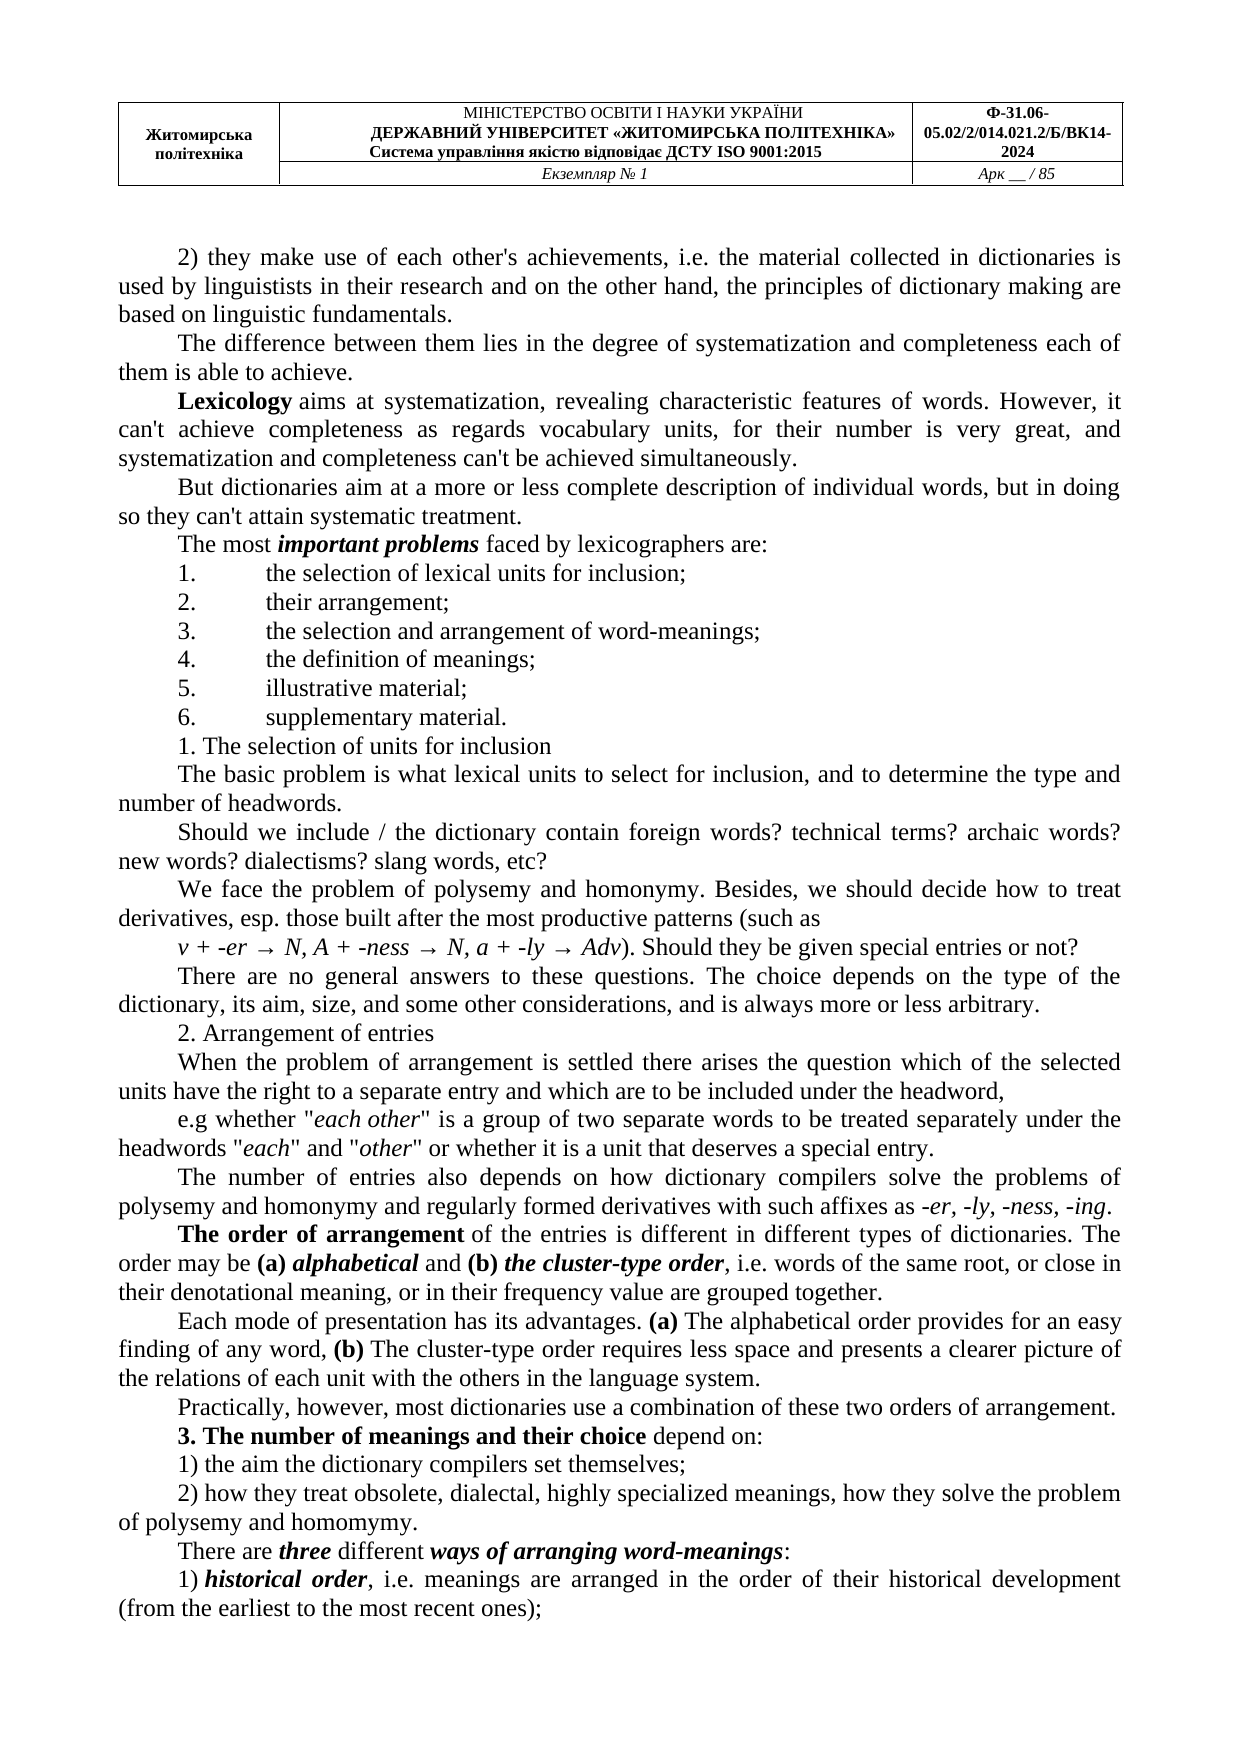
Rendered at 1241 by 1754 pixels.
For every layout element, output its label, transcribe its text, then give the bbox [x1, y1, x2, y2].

text 2. Arrangement of entries [118, 1018, 1122, 1047]
text v + -er → N, A + -ness → N, a + -ly → Adv). Should they be given special entries or not? [118, 932, 1122, 961]
text Lexicology aims at systematization, revealing characteristic features of words. However, it can't achieve completeness as regards vocabulary units, for their number is very great, and systematization and completeness can't be achieved simultaneously. [118, 386, 1122, 472]
text e.g whether "each other" is a group of two separate words to be treated separately under the headwords "each" and "other" or whether it is a unit that deserves a special entry. [118, 1104, 1122, 1162]
text 1. The selection of units for inclusion [118, 731, 1122, 759]
text The order of arrangement of the entries is different in different types of dictionaries. The order may be (a) alphabetical and (b) the cluster-type order, i.e. words of the same root, or close in their denotational meaning, or in their frequency value are grouped together. [118, 1219, 1122, 1306]
list the definition of meanings; [118, 644, 1122, 673]
text 2) how they treat obsolete, dialectal, highly specialized meanings, how they solve the problem of polysemy and homomymy. [118, 1478, 1122, 1536]
text The most important problems faced by lexicographers are: [118, 529, 1122, 558]
list the selection of lexical units for inclusion; [118, 558, 1122, 587]
text The difference between them lies in the degree of systematization and completeness each of them is able to achieve. [118, 328, 1122, 386]
list their arrangement; [118, 587, 1122, 616]
text Each mode of presentation has its advantages. (a) The alphabetical order provides for an easy finding of any word, (b) The cluster-type order requires less space and presents a clearer picture of the relations of each unit with the others in the language system. [118, 1306, 1122, 1392]
text Practically, however, most dictionaries use a combination of these two orders of arrangement. [118, 1392, 1122, 1421]
text When the problem of arrangement is settled there arises the question which of the selected units have the right to a separate entry and which are to be included under the headword, [118, 1047, 1122, 1104]
text 3. The number of meanings and their choice depend on: [118, 1421, 1122, 1449]
list supplementary material. [118, 702, 1122, 731]
list illustrative material; [118, 673, 1122, 702]
text There are no general answers to these questions. The choice depends on the type of the dictionary, its aim, size, and some other considerations, and is always more or less arbitrary. [118, 961, 1122, 1018]
text We face the problem of polysemy and homonymy. Besides, we should decide how to treat derivatives, esp. those built after the most productive patterns (such as [118, 874, 1122, 932]
text Should we include / the dictionary contain foreign words? technical terms? archaic words? new words? dialectisms? slang words, etc? [118, 817, 1122, 874]
text 1) historical order, i.e. meanings are arranged in the order of their historical development (from the earliest to the most recent ones); [118, 1564, 1122, 1622]
text But dictionaries aim at a more or less complete description of individual words, but in doing so they can't attain systematic treatment. [118, 472, 1122, 529]
text 2) they make use of each other's achievements, i.e. the material collected in dictionaries is used by linguistists in their research and on the other hand, the principles of dictionary making are based on linguistic fundamentals. [118, 242, 1122, 328]
text The basic problem is what lexical units to select for inclusion, and to determine the type and number of headwords. [118, 759, 1122, 817]
text The number of entries also depends on how dictionary compilers solve the problems of polysemy and homonymy and regularly formed derivatives with such affixes as -er, -ly, -ness, -ing. [118, 1162, 1122, 1219]
text 1) the aim the dictionary compilers set themselves; [118, 1449, 1122, 1478]
text There are three different ways of arranging word-meanings: [118, 1536, 1122, 1564]
list the selection and arrangement of word-meanings; [118, 616, 1122, 644]
